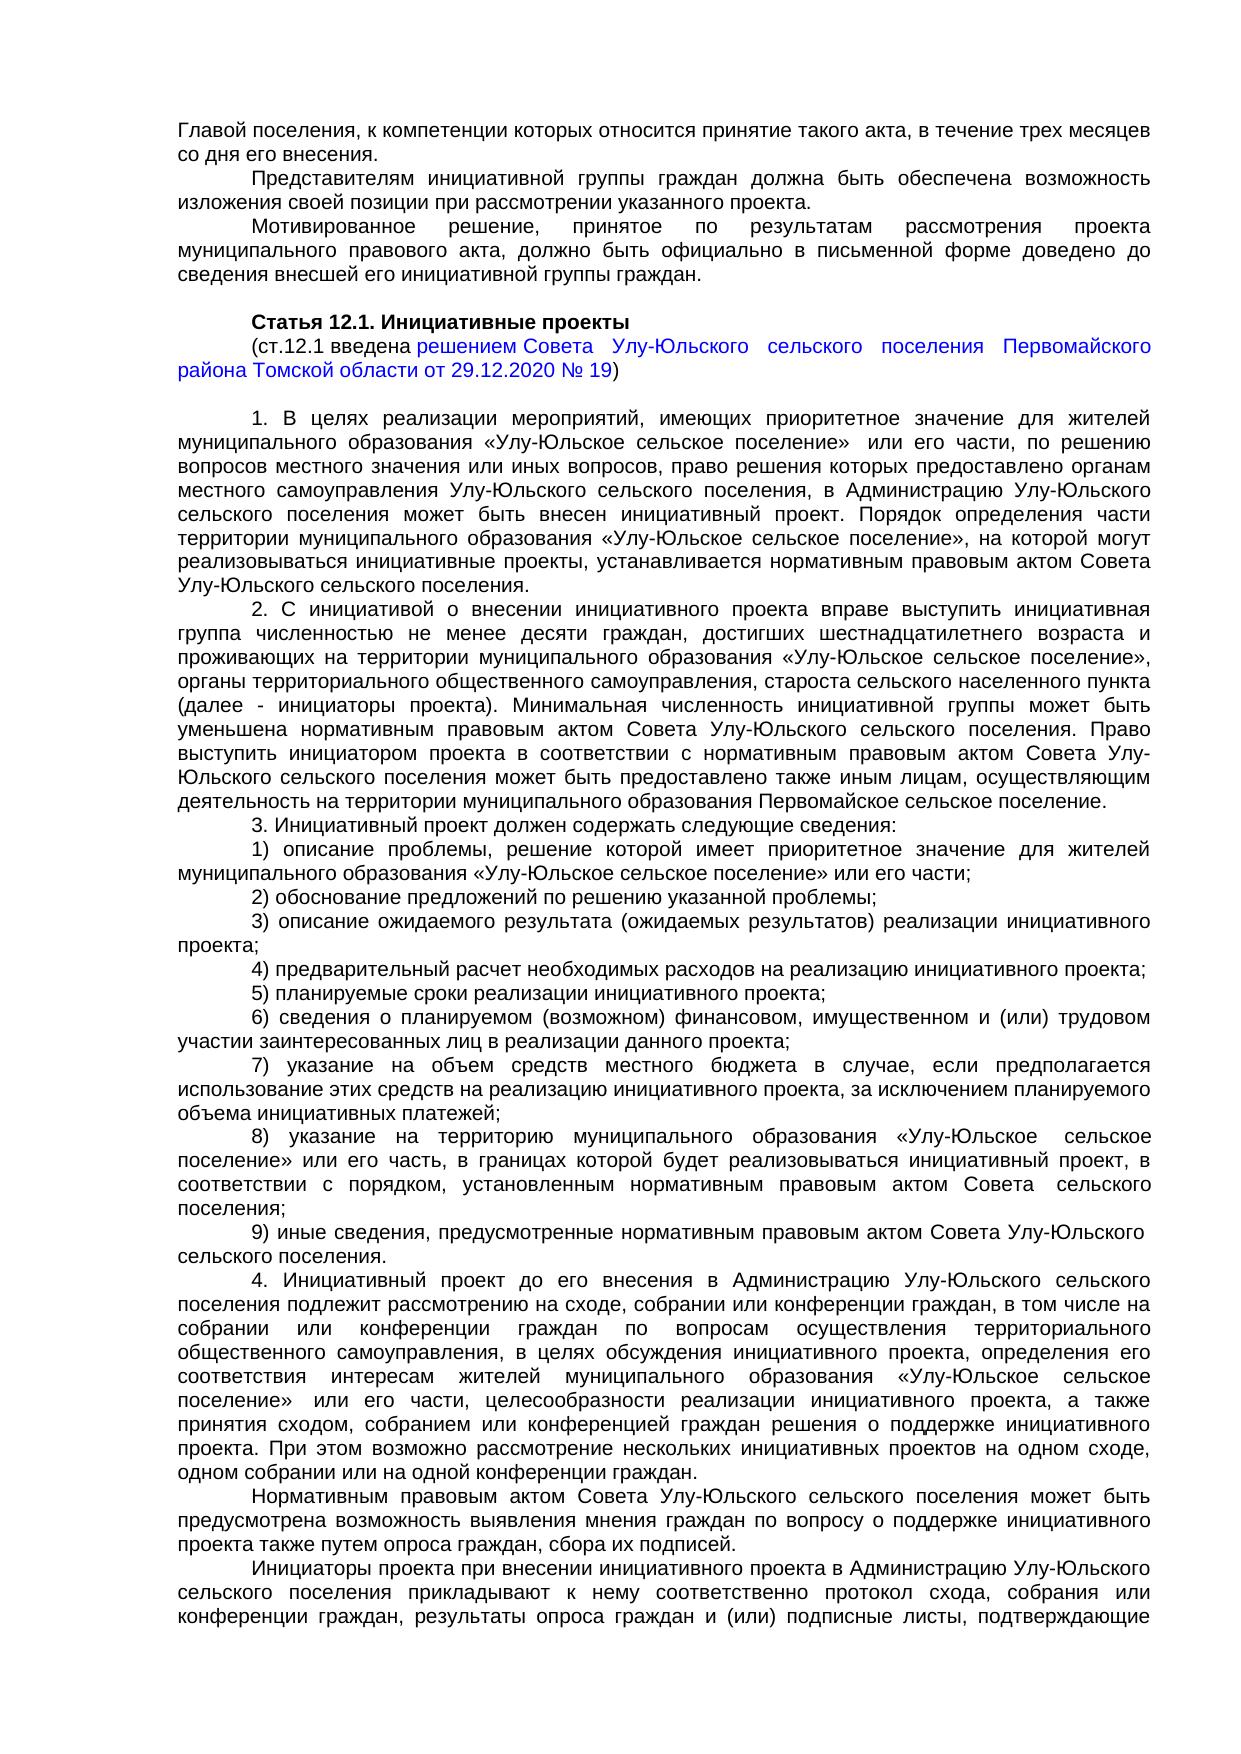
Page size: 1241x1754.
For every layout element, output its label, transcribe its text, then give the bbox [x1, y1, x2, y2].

text 3) описание ожидаемого результата (ожидаемых результатов) реализации инициативного проекта; [177, 909, 1152, 957]
text 5) планируемые сроки реализации инициативного проекта; [177, 981, 1152, 1004]
text 1) описание проблемы, решение которой имеет приоритетное значение для жителей муниципального образования «Улу-Юльское сельское поселение» или его части; [177, 837, 1152, 885]
text 3. Инициативный проект должен содержать следующие сведения: [177, 813, 1152, 837]
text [177, 1556, 1152, 1627]
text 1. В целях реализации мероприятий, имеющих приоритетное значение для жителей муниципального образования «Улу-Юльское сельское поселение» или его части, по решению вопросов местного значения или иных вопросов, право решения которых предоставлено органам местного самоуправления Улу-Юльского сельского поселения, в Администрацию Улу-Юльского сельского поселения может быть внесен инициативный проект. Порядок определения части территории муниципального образования «Улу-Юльское сельское поселение», на которой могут реализовываться инициативные проекты, устанавливается нормативным правовым актом Совета Улу-Юльского сельского поселения. [177, 406, 1152, 597]
text 8) указание на территорию муниципального образования «Улу-Юльское сельское поселение» или его часть, в границах которой будет реализовываться инициативный проект, в соответствии с порядком, установленным нормативным правовым актом Совета сельского поселения; [177, 1124, 1152, 1220]
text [177, 118, 1152, 166]
text 2. С инициативой о внесении инициативного проекта вправе выступить инициативная группа численностью не менее десяти граждан, достигших шестнадцатилетнего возраста и проживающих на территории муниципального образования «Улу-Юльское сельское поселение», органы территориального общественного самоуправления, староста сельского населенного пункта (далее - инициаторы проекта). Минимальная численность инициативной группы может быть уменьшена нормативным правовым актом Совета Улу-Юльского сельского поселения. Право выступить инициатором проекта в соответствии с нормативным правовым актом Совета Улу-Юльского сельского поселения может быть предоставлено также иным лицам, осуществляющим деятельность на территории муниципального образования Первомайское сельское поселение. [177, 597, 1152, 813]
text Представителям инициативной группы граждан должна быть обеспечена возможность изложения своей позиции при рассмотрении указанного проекта. [177, 166, 1152, 214]
text 7) указание на объем средств местного бюджета в случае, если предполагается использование этих средств на реализацию инициативного проекта, за исключением планируемого объема инициативных платежей; [177, 1052, 1152, 1124]
text 2) обоснование предложений по решению указанной проблемы; [177, 885, 1152, 909]
text Мотивированное решение, принятое по результатам рассмотрения проекта муниципального правового акта, должно быть официально в письменной форме доведено до сведения внесшей его инициативной группы граждан. [177, 214, 1152, 286]
text (ст.12.1 введена решением Совета Улу-Юльского сельского поселения Первомайского района Томской области от 29.12.2020 № 19) [177, 334, 1152, 382]
text 4. Инициативный проект до его внесения в Администрацию Улу-Юльского сельского поселения подлежит рассмотрению на сходе, собрании или конференции граждан, в том числе на собрании или конференции граждан по вопросам осуществления территориального общественного самоуправления, в целях обсуждения инициативного проекта, определения его соответствия интересам жителей муниципального образования «Улу-Юльское сельское поселение» или его части, целесообразности реализации инициативного проекта, а также принятия сходом, собранием или конференцией граждан решения о поддержке инициативного проекта. При этом возможно рассмотрение нескольких инициативных проектов на одном сходе, одном собрании или на одной конференции граждан. [177, 1268, 1152, 1484]
text 9) иные сведения, предусмотренные нормативным правовым актом Совета Улу-Юльского сельского поселения. [177, 1220, 1152, 1268]
text Нормативным правовым актом Совета Улу-Юльского сельского поселения может быть предусмотрена возможность выявления мнения граждан по вопросу о поддержке инициативного проекта также путем опроса граждан, сбора их подписей. [177, 1484, 1152, 1556]
text 6) сведения о планируемом (возможном) финансовом, имущественном и (или) трудовом участии заинтересованных лиц в реализации данного проекта; [177, 1004, 1152, 1052]
text Статья 12.1. Инициативные проекты [177, 310, 1152, 334]
text 4) предварительный расчет необходимых расходов на реализацию инициативного проекта; [177, 957, 1152, 981]
